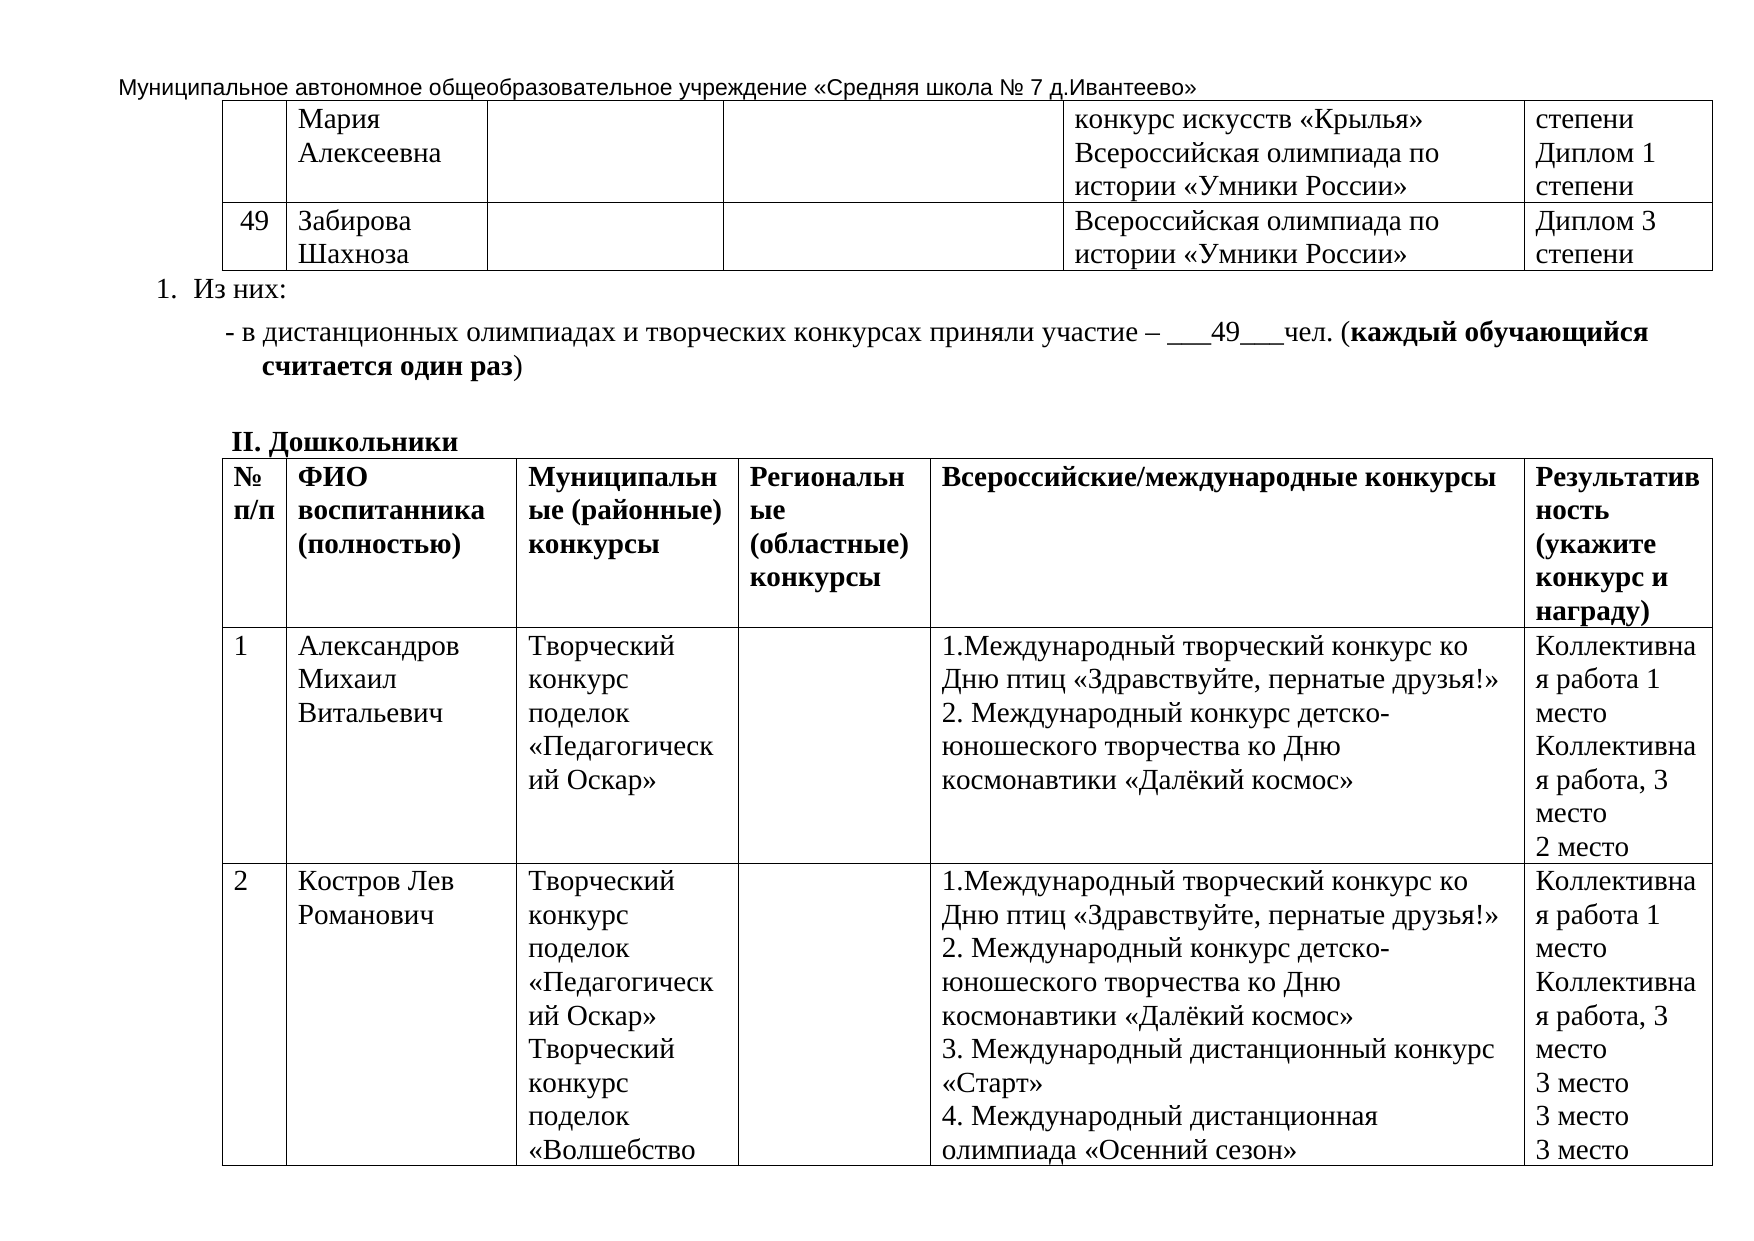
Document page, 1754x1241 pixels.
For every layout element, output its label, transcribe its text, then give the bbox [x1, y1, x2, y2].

table_cell [724, 101, 1063, 202]
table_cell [287, 864, 516, 1165]
table_cell [724, 203, 1063, 270]
table_cell Диплом 3 степени [1525, 203, 1712, 270]
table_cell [287, 101, 487, 202]
table_cell 2 [223, 864, 286, 1165]
table_header Всероссийские/международные конкурсы [931, 459, 1524, 627]
table_cell Александров Михаил Витальевич [287, 628, 516, 862]
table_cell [517, 864, 738, 1165]
table_header № п/п [223, 459, 286, 627]
table_cell 1.Международный творческий конкурс ко Дню птиц «Здравствуйте, пернатые друзья!» 2. Международный конкурс детско-юношеского творчества ко Дню космонавтики «Далёкий космос» [931, 628, 1524, 862]
table_cell Творческий конкурс поделок «Педагогический Оскар» [517, 628, 738, 862]
table_cell Всероссийская олимпиада по истории «Умники России» [1064, 203, 1524, 270]
table_cell 48 [223, 101, 286, 202]
table_cell [739, 864, 930, 1165]
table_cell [1064, 101, 1524, 202]
table_cell [488, 101, 723, 202]
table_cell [1525, 864, 1712, 1165]
table_cell 1 [223, 628, 286, 862]
list - в дистанционных олимпиадах и творческих конкурсах приняли участие – ___49___чел. (каждый обучающийся считается один раз) [225, 314, 1695, 381]
table_cell [739, 628, 930, 862]
table_header Региональные (областные) конкурсы [739, 459, 930, 627]
table_cell 49 [223, 203, 286, 270]
list Из них: [156, 271, 1695, 304]
table_header ФИО воспитанника (полностью) [287, 459, 516, 627]
table_header Муниципальные (районные) конкурсы [517, 459, 738, 627]
list II. Дошкольники [231, 424, 1695, 458]
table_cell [1525, 101, 1712, 202]
table_header Результативность (укажите конкурс и награду) [1525, 459, 1712, 627]
table_cell Коллективная работа 1 место Коллективная работа, 3 место 2 место [1525, 628, 1712, 862]
table_cell Забирова Шахноза [287, 203, 487, 270]
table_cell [931, 864, 1524, 1165]
table_cell [488, 203, 723, 270]
